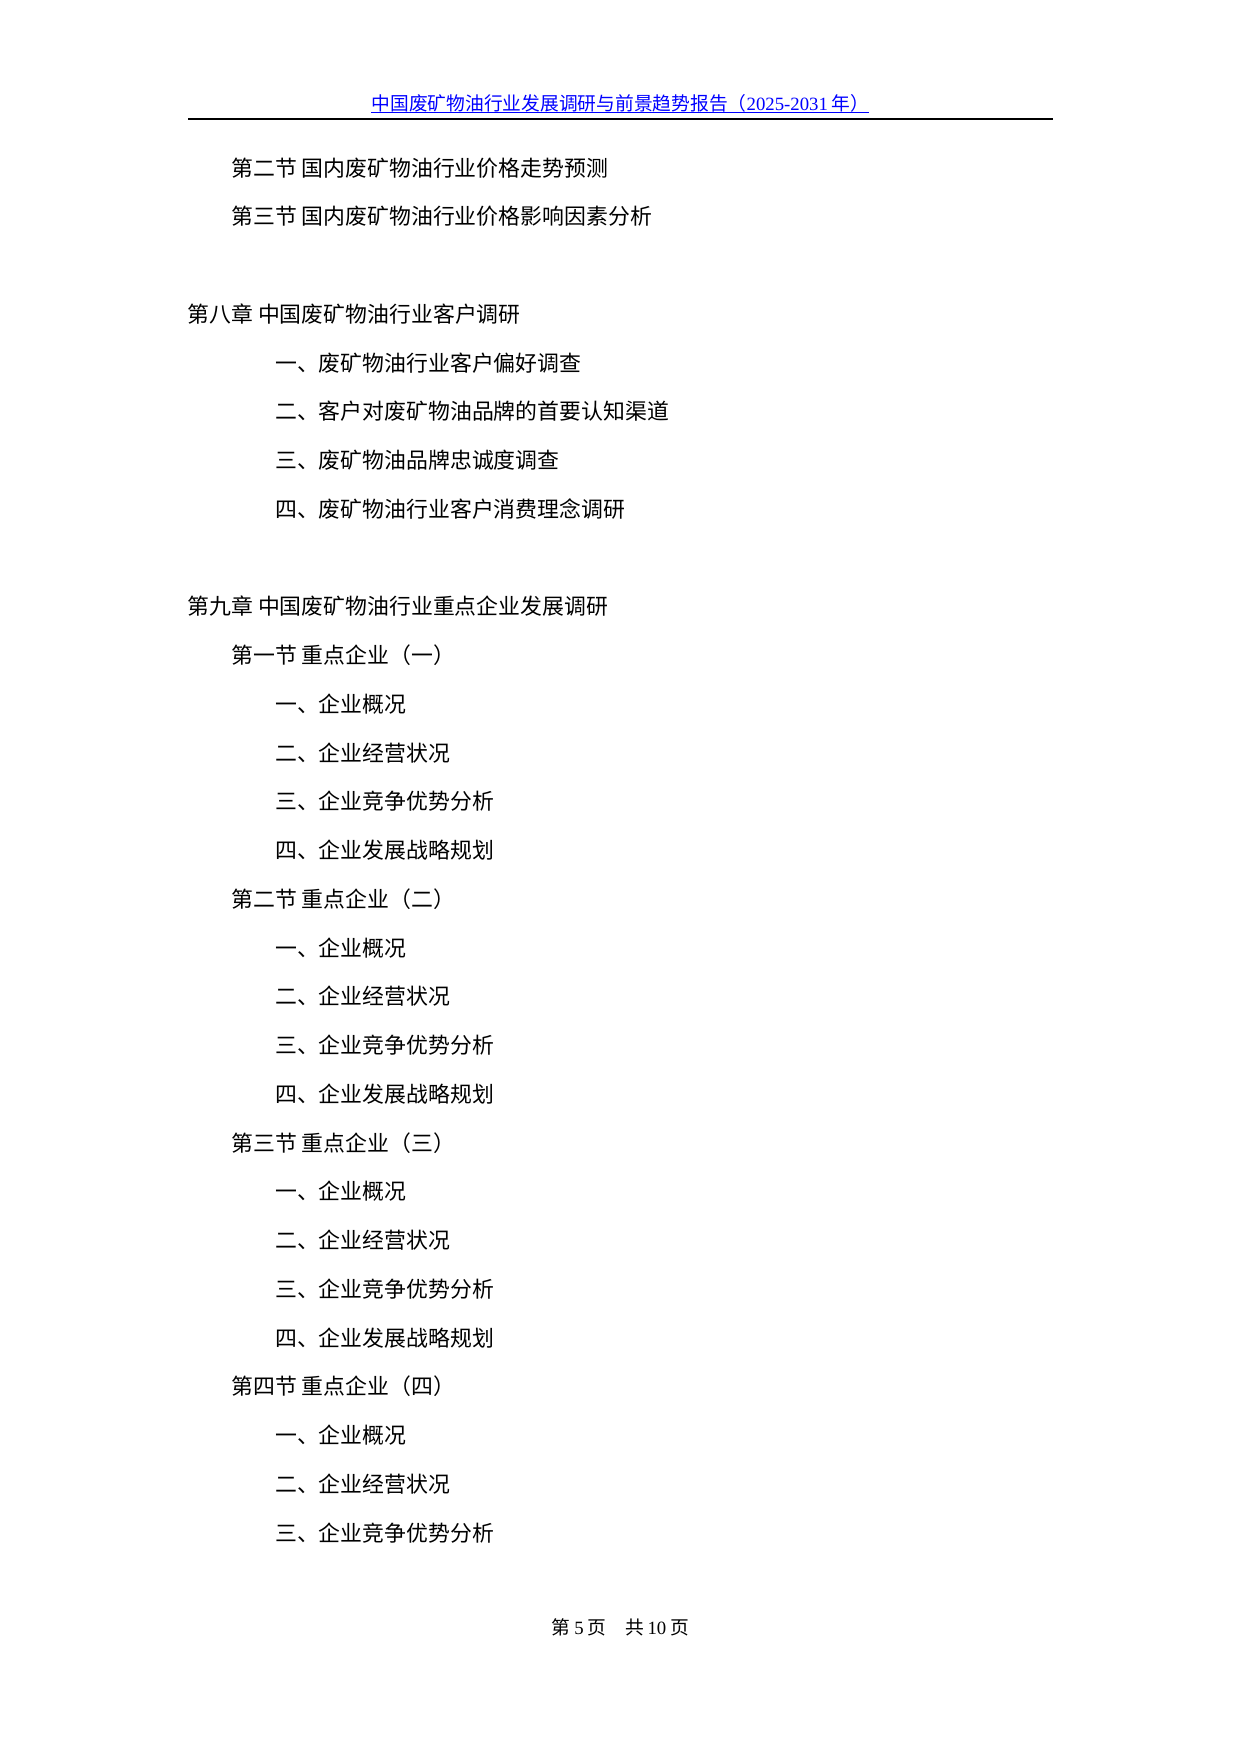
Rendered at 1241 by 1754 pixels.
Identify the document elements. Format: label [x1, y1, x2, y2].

text [187, 150, 1053, 1548]
